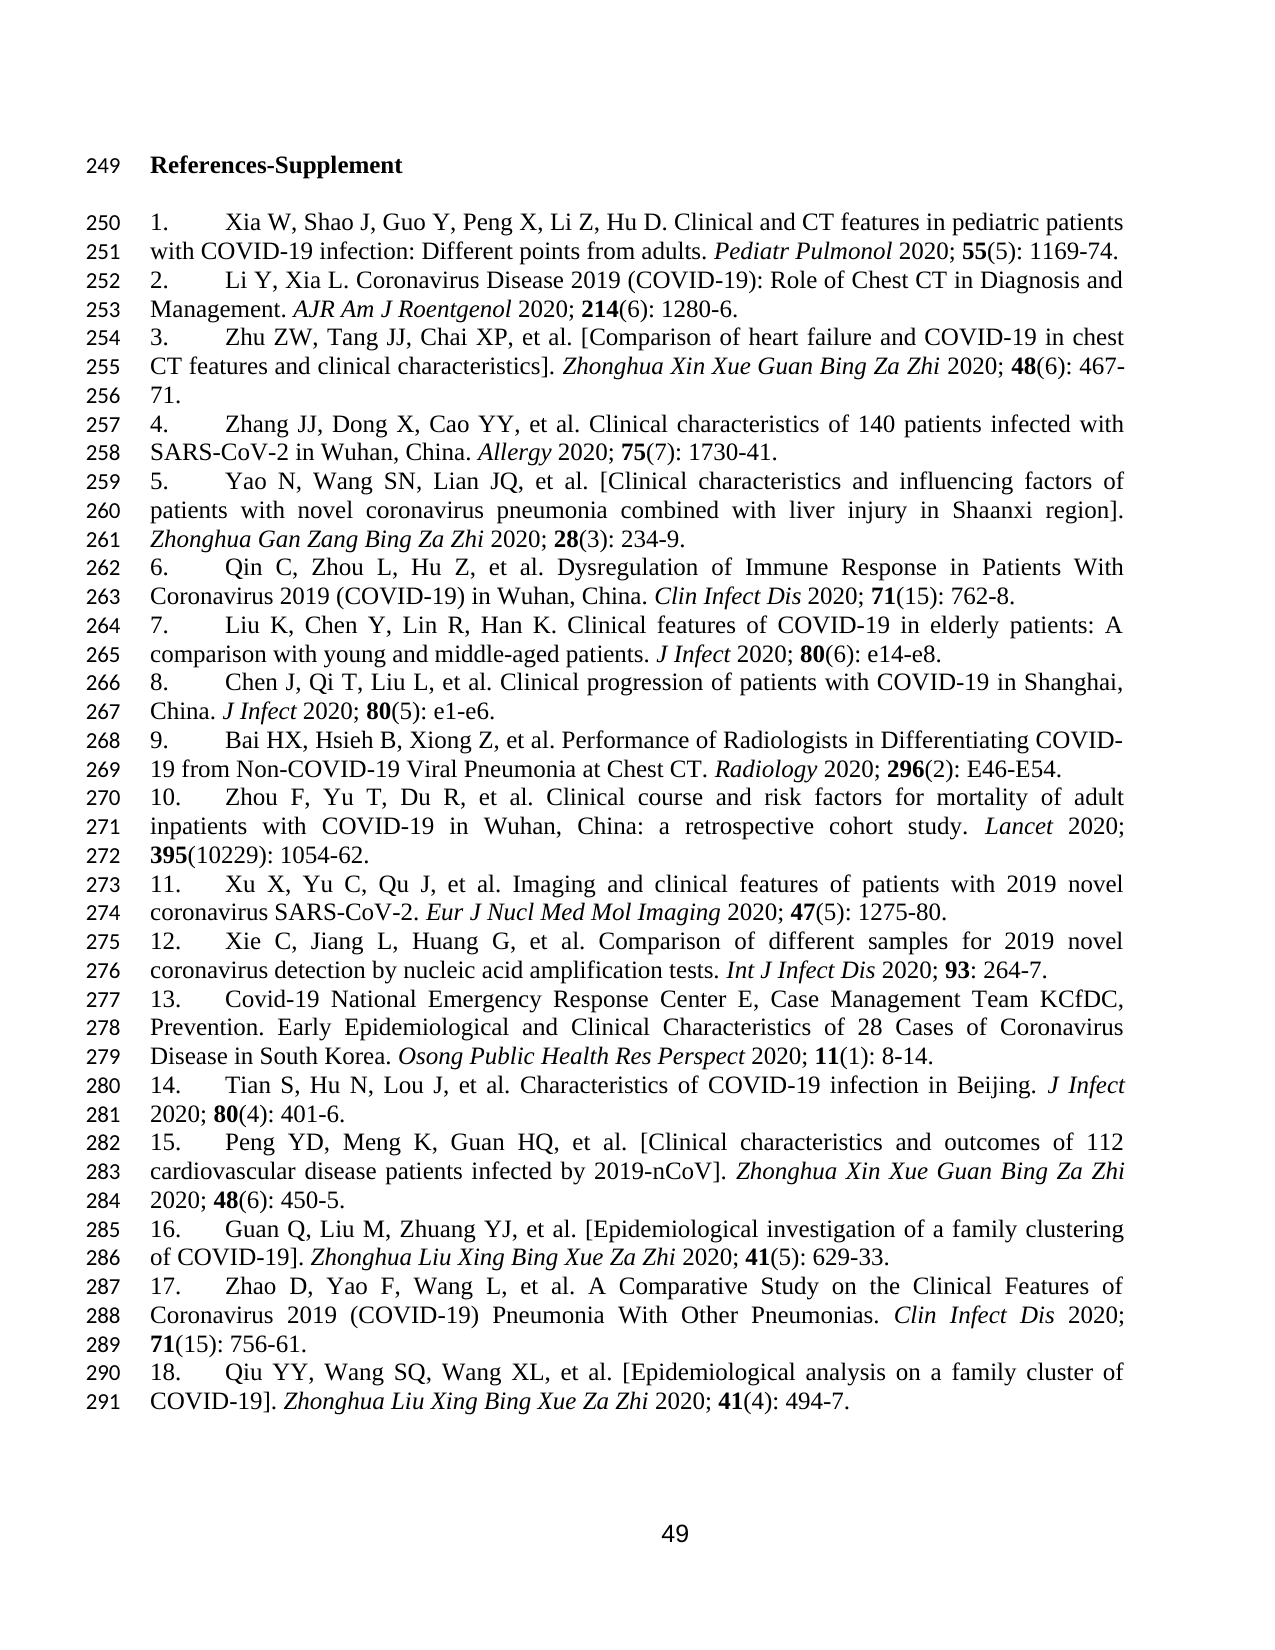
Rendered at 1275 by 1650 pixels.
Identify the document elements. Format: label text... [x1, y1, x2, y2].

text 15. Peng YD, Meng K, Guan HQ, et al. [Clinical characteristics and outcomes of 112 cardiovascular disease patients infected by 2019-nCoV]. Zhonghua Xin Xue Guan Bing Za Zhi 2020; 48(6): 450-5. [150, 1127, 1125, 1214]
text 12. Xie C, Jiang L, Huang G, et al. Comparison of different samples for 2019 novel coronavirus detection by nucleic acid amplification tests. Int J Infect Dis 2020; 93: 264-7. [150, 926, 1125, 984]
text 6. Qin C, Zhou L, Hu Z, et al. Dysregulation of Immune Response in Patients With Coronavirus 2019 (COVID-19) in Wuhan, China. Clin Infect Dis 2020; 71(15): 762-8. [150, 552, 1125, 610]
text 10. Zhou F, Yu T, Du R, et al. Clinical course and risk factors for mortality of adult inpatients with COVID-19 in Wuhan, China: a retrospective cohort study. Lancet 2020; 395(10229): 1054-62. [150, 782, 1125, 869]
text References-Supplement [150, 150, 1125, 179]
text 11. Xu X, Yu C, Qu J, et al. Imaging and clinical features of patients with 2019 novel coronavirus SARS-CoV-2. Eur J Nucl Med Mol Imaging 2020; 47(5): 1275-80. [150, 869, 1125, 926]
text 5. Yao N, Wang SN, Lian JQ, et al. [Clinical characteristics and influencing factors of patients with novel coronavirus pneumonia combined with liver injury in Shaanxi region]. Zhonghua Gan Zang Bing Za Zhi 2020; 28(3): 234-9. [150, 466, 1125, 552]
text 13. Covid-19 National Emergency Response Center E, Case Management Team KCfDC, Prevention. Early Epidemiological and Clinical Characteristics of 28 Cases of Coronavirus Disease in South Korea. Osong Public Health Res Perspect 2020; 11(1): 8-14. [150, 984, 1125, 1070]
text 18. Qiu YY, Wang SQ, Wang XL, et al. [Epidemiological analysis on a family cluster of COVID-19]. Zhonghua Liu Xing Bing Xue Za Zhi 2020; 41(4): 494-7. [150, 1357, 1125, 1415]
text 16. Guan Q, Liu M, Zhuang YJ, et al. [Epidemiological investigation of a family clustering of COVID-19]. Zhonghua Liu Xing Bing Xue Za Zhi 2020; 41(5): 629-33. [150, 1214, 1125, 1271]
text 8. Chen J, Qi T, Liu L, et al. Clinical progression of patients with COVID-19 in Shanghai, China. J Infect 2020; 80(5): e1-e6. [150, 667, 1125, 725]
text 1. Xia W, Shao J, Guo Y, Peng X, Li Z, Hu D. Clinical and CT features in pediatric patients with COVID-19 infection: Different points from adults. Pediatr Pulmonol 2020; 55(5): 1169-74. [150, 207, 1125, 265]
text 2. Li Y, Xia L. Coronavirus Disease 2019 (COVID-19): Role of Chest CT in Diagnosis and Management. AJR Am J Roentgenol 2020; 214(6): 1280-6. [150, 265, 1125, 322]
text 4. Zhang JJ, Dong X, Cao YY, et al. Clinical characteristics of 140 patients infected with SARS-CoV-2 in Wuhan, China. Allergy 2020; 75(7): 1730-41. [150, 409, 1125, 466]
text 7. Liu K, Chen Y, Lin R, Han K. Clinical features of COVID-19 in elderly patients: A comparison with young and middle-aged patients. J Infect 2020; 80(6): e14-e8. [150, 610, 1125, 667]
text 9. Bai HX, Hsieh B, Xiong Z, et al. Performance of Radiologists in Differentiating COVID-19 from Non-COVID-19 Viral Pneumonia at Chest CT. Radiology 2020; 296(2): E46-E54. [150, 725, 1125, 782]
text 3. Zhu ZW, Tang JJ, Chai XP, et al. [Comparison of heart failure and COVID-19 in chest CT features and clinical characteristics]. Zhonghua Xin Xue Guan Bing Za Zhi 2020; 48(6): 467-71. [150, 322, 1125, 409]
text 14. Tian S, Hu N, Lou J, et al. Characteristics of COVID-19 infection in Beijing. J Infect 2020; 80(4): 401-6. [150, 1070, 1125, 1127]
text 17. Zhao D, Yao F, Wang L, et al. A Comparative Study on the Clinical Features of Coronavirus 2019 (COVID-19) Pneumonia With Other Pneumonias. Clin Infect Dis 2020; 71(15): 756-61. [150, 1271, 1125, 1357]
